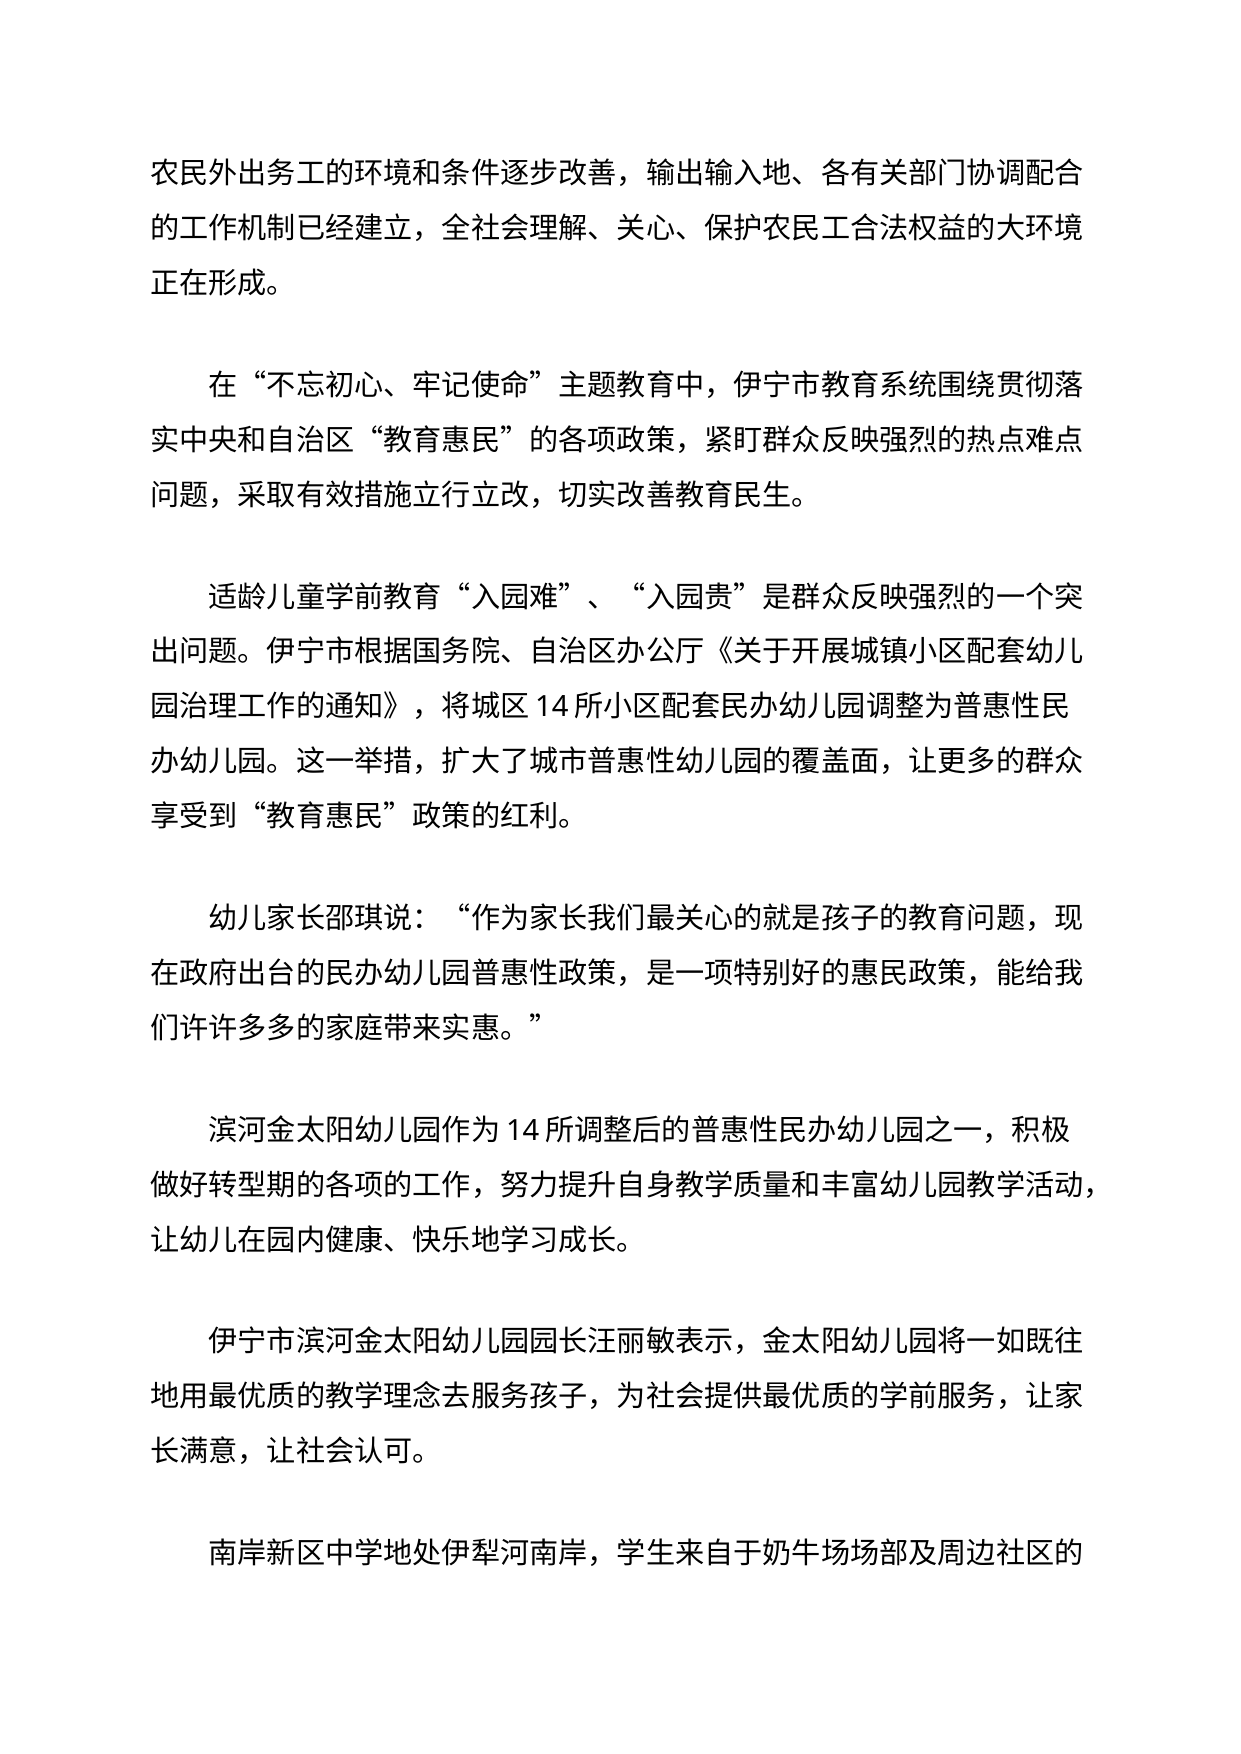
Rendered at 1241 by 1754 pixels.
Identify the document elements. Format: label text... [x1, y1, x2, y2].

text 幼儿家长邵琪说：“作为家长我们最关心的就是孩子的教育问题，现在政府出台的民办幼儿园普惠性政策，是一项特别好的惠民政策，能给我们许许多多的家庭带来实惠。” [150, 894, 1090, 1047]
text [150, 1529, 1090, 1572]
text 伊宁市滨河金太阳幼儿园园长汪丽敏表示，金太阳幼儿园将一如既往地用最优质的教学理念去服务孩子，为社会提供最优质的学前服务，让家长满意，让社会认可。 [150, 1318, 1090, 1470]
text 在“不忘初心、牢记使命”主题教育中，伊宁市教育系统围绕贯彻落实中央和自治区“教育惠民”的各项政策，紧盯群众反映强烈的热点难点问题，采取有效措施立行立改，切实改善教育民生。 [150, 362, 1090, 514]
text 滨河金太阳幼儿园作为14所调整后的普惠性民办幼儿园之一，积极做好转型期的各项的工作，努力提升自身教学质量和丰富幼儿园教学活动，让幼儿在园内健康、快乐地学习成长。 [150, 1106, 1090, 1258]
text 适龄儿童学前教育“入园难”、“入园贵”是群众反映强烈的一个突出问题。伊宁市根据国务院、自治区办公厅《关于开展城镇小区配套幼儿园治理工作的通知》，将城区14所小区配套民办幼儿园调整为普惠性民办幼儿园。这一举措，扩大了城市普惠性幼儿园的覆盖面，让更多的群众享受到“教育惠民”政策的红利。 [150, 573, 1090, 835]
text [150, 150, 1090, 302]
